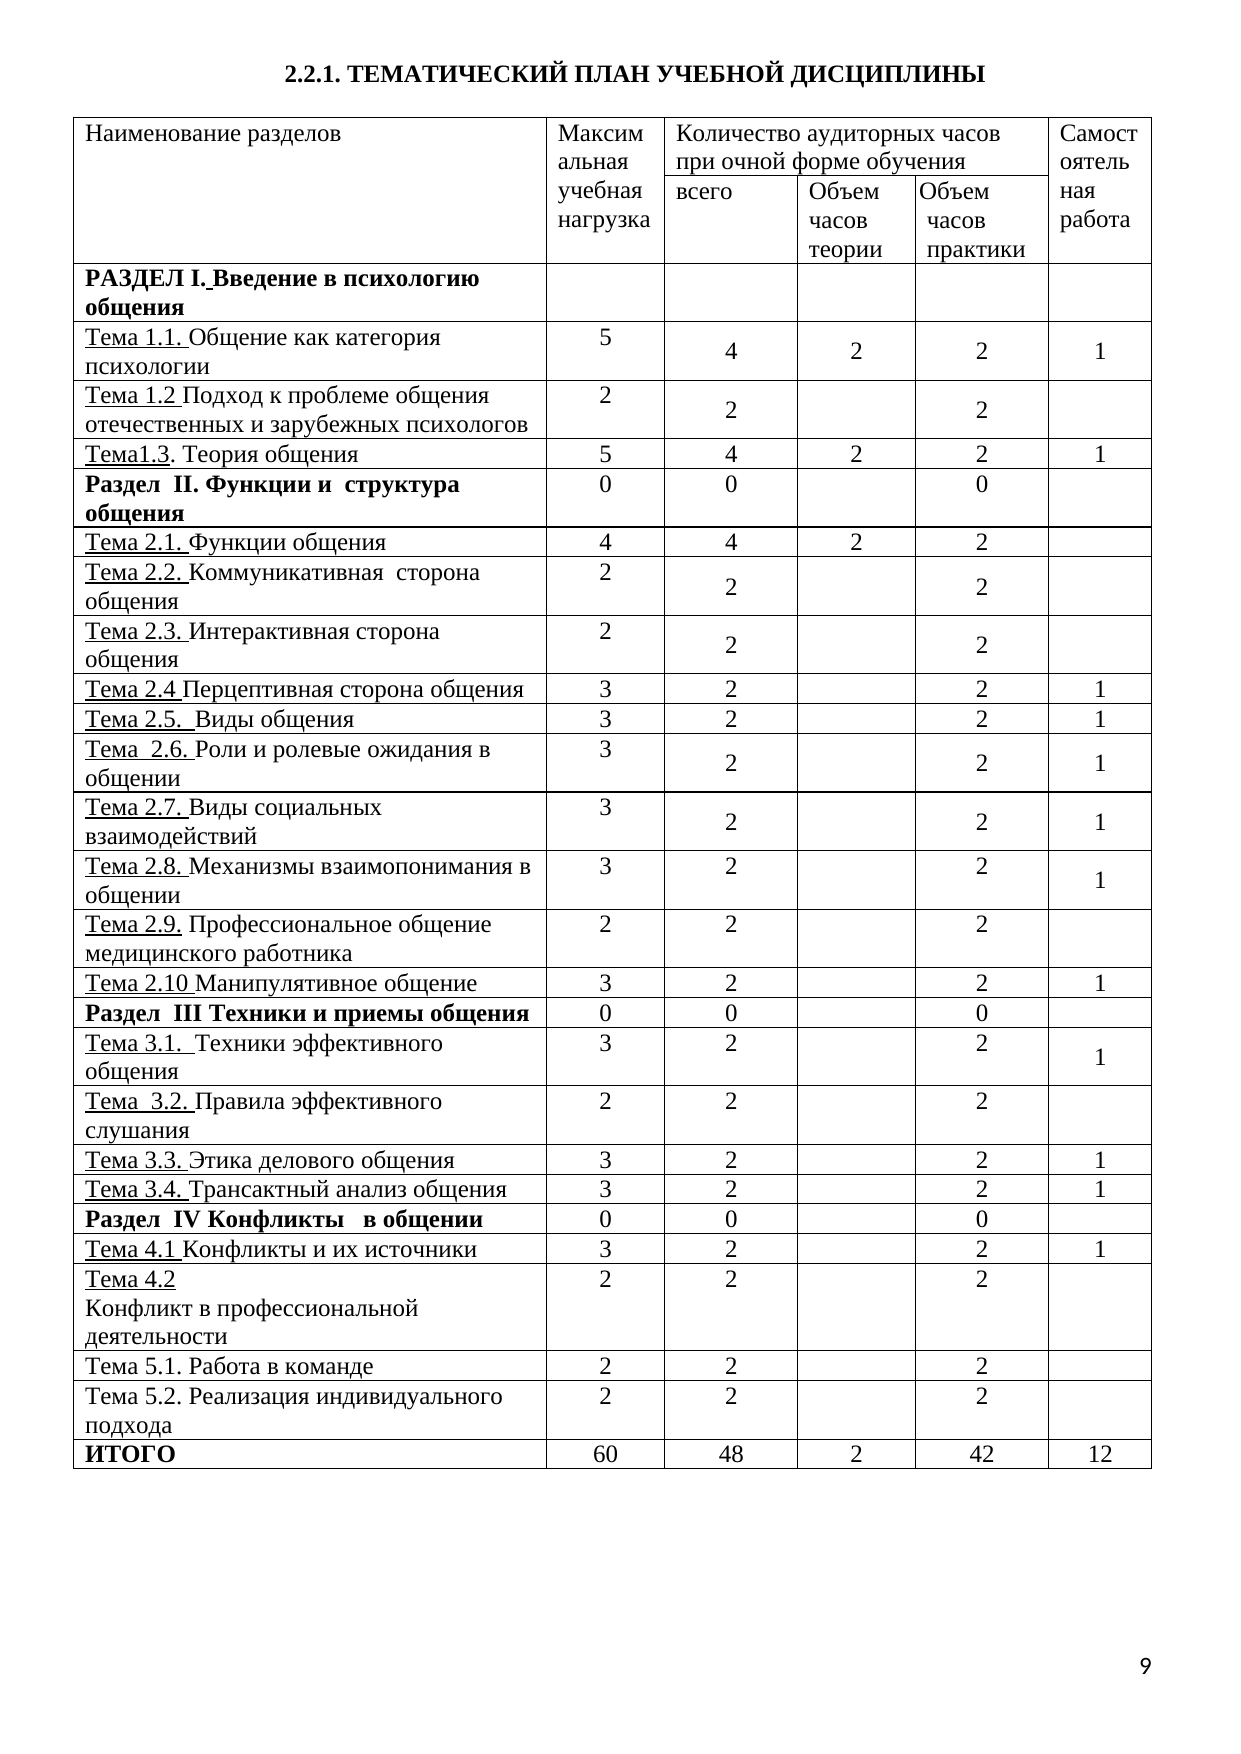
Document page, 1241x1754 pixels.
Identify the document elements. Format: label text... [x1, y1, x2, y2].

table_cell 3 [547, 1175, 664, 1203]
table_cell 1 [1049, 439, 1151, 468]
table_cell 2 [916, 851, 1048, 908]
table_cell [1049, 381, 1151, 438]
table_cell [1049, 1204, 1151, 1233]
table_cell 3 [547, 793, 664, 850]
table_cell 5 [547, 439, 664, 468]
table_cell [547, 264, 664, 321]
table_cell 60 [547, 1440, 664, 1468]
table_cell Тема 2.4 Перцептивная сторона общения [74, 674, 546, 703]
table_cell 2 [916, 674, 1048, 703]
table_cell Объем часов теории [798, 176, 915, 262]
table_cell 3 [547, 1145, 664, 1173]
table_cell 0 [547, 998, 664, 1027]
table_cell 2 [916, 1086, 1048, 1144]
table_cell 12 [1049, 1440, 1151, 1468]
table_cell 2 [916, 528, 1048, 556]
table_cell 2 [916, 1381, 1048, 1438]
table_cell 2 [798, 322, 915, 379]
text 2.2.1. Тематический план учебной дисциплины [118, 59, 1152, 88]
table_cell 2 [665, 734, 797, 791]
table_cell [798, 1234, 915, 1263]
table_cell 2 [547, 557, 664, 615]
table_cell 1 [1049, 1145, 1151, 1173]
table_cell 1 [1049, 704, 1151, 733]
table_cell [798, 1351, 915, 1380]
table_cell 2 [916, 381, 1048, 438]
table_cell 2 [916, 1351, 1048, 1380]
table_cell 2 [665, 1234, 797, 1263]
table_cell Тема 4.1 Конфликты и их источники [74, 1234, 546, 1263]
table_cell 2 [665, 381, 797, 438]
table_cell Тема 2.7. Виды социальных взаимодействий [74, 793, 546, 850]
table_cell 1 [1049, 1028, 1151, 1085]
table_cell 2 [916, 616, 1048, 673]
table_cell [798, 1175, 915, 1203]
table_cell 2 [665, 968, 797, 997]
table_cell 2 [665, 1086, 797, 1144]
table_cell [798, 910, 915, 967]
table_cell Тема 2.2. Коммуникативная сторона общения [74, 557, 546, 615]
table_cell 2 [916, 734, 1048, 791]
table_cell 0 [665, 998, 797, 1027]
table_cell 0 [916, 469, 1048, 526]
table_cell 0 [916, 1204, 1048, 1233]
table_cell [798, 616, 915, 673]
table_cell Тема 2.8. Механизмы взаимопонимания в общении [74, 851, 546, 908]
table_cell ИТОГО [74, 1440, 546, 1468]
table_cell 0 [547, 1204, 664, 1233]
table_cell [798, 1381, 915, 1438]
table_cell 2 [547, 381, 664, 438]
table_cell [1049, 528, 1151, 556]
table_cell 1 [1049, 1234, 1151, 1263]
table_cell 2 [547, 1381, 664, 1438]
table_cell [916, 264, 1048, 321]
table_cell Раздел III Техники и приемы общения [74, 998, 546, 1027]
table_cell [1049, 616, 1151, 673]
table_cell 5 [547, 322, 664, 379]
table_cell 4 [547, 528, 664, 556]
table_cell 2 [665, 851, 797, 908]
table_cell [1049, 557, 1151, 615]
table_cell [798, 469, 915, 526]
table_cell [1049, 1264, 1151, 1350]
table_cell 2 [798, 439, 915, 468]
table_cell Тема 2.9. Профессиональное общение медицинского работника [74, 910, 546, 967]
table_cell 2 [547, 910, 664, 967]
table_cell 2 [916, 1175, 1048, 1203]
table_cell 2 [547, 1351, 664, 1380]
table_cell 1 [1049, 674, 1151, 703]
table_cell [798, 793, 915, 850]
table_header Наименование разделов [74, 118, 546, 262]
table_cell 6 [798, 1440, 915, 1468]
table_cell Тема 5.2. Реализация индивидуального подхода [74, 1381, 546, 1438]
table_cell 2 [665, 1028, 797, 1085]
table_cell 3 [547, 1028, 664, 1085]
table_cell 3 [547, 1234, 664, 1263]
table_cell 1 [1049, 734, 1151, 791]
table_cell 2 [916, 439, 1048, 468]
table_cell 1 [1049, 968, 1151, 997]
table_cell 2 [665, 557, 797, 615]
table_cell 4 [665, 439, 797, 468]
table_cell [798, 381, 915, 438]
table_cell [798, 264, 915, 321]
table_cell Тема 2.1. Функции общения [74, 528, 546, 556]
table_cell 2 [916, 1264, 1048, 1350]
table_cell [1049, 1086, 1151, 1144]
table_cell Объем часов практики [916, 176, 1048, 262]
table_header Максимальная учебная нагрузка [547, 118, 664, 262]
table_cell [798, 1264, 915, 1350]
table_cell 2 [665, 616, 797, 673]
table_cell РАЗДЕЛ I. Введение в психологию общения [74, 264, 546, 321]
table_cell 2 [547, 1264, 664, 1350]
table_cell Тема 2.5. Виды общения [74, 704, 546, 733]
table_cell 0 [665, 469, 797, 526]
table_cell всего [665, 176, 797, 262]
table_cell [798, 1086, 915, 1144]
table_cell 2 [916, 1145, 1048, 1173]
table_cell Тема1.3. Теория общения [74, 439, 546, 468]
table_cell 2 [916, 793, 1048, 850]
table_cell [798, 734, 915, 791]
table_cell 2 [798, 528, 915, 556]
table_cell 4 [665, 322, 797, 379]
table_cell 2 [665, 674, 797, 703]
table_header Количество аудиторных часов при очной форме обучения [665, 118, 1048, 175]
table_cell Тема 2.6. Роли и ролевые ожидания в общении [74, 734, 546, 791]
table_cell 3 [547, 674, 664, 703]
table_cell 2 [665, 704, 797, 733]
table_cell 2 [665, 1264, 797, 1350]
table_cell 2 [916, 968, 1048, 997]
table_cell [798, 1028, 915, 1085]
table_cell 3 [547, 968, 664, 997]
table_cell 1 [1049, 851, 1151, 908]
table_cell 2 [916, 910, 1048, 967]
table_cell Раздел II. Функции и структура общения [74, 469, 546, 526]
table_cell Тема 1.2 Подход к проблеме общения отечественных и зарубежных психологов [74, 381, 546, 438]
table_cell 2 [665, 910, 797, 967]
table_cell 2 [547, 616, 664, 673]
table_cell [1049, 998, 1151, 1027]
table_cell Тема 5.1. Работа в команде [74, 1351, 546, 1380]
table_cell Тема 4.2 Конфликт в профессиональной деятельности [74, 1264, 546, 1350]
table_cell [798, 1145, 915, 1173]
table_cell [665, 264, 797, 321]
table_header Самостоятельная работа [1049, 118, 1151, 262]
table_cell [798, 704, 915, 733]
table_cell 2 [916, 704, 1048, 733]
table_cell [1049, 1351, 1151, 1380]
table_cell [798, 1204, 915, 1233]
table_cell Тема 3.4. Трансактный анализ общения [74, 1175, 546, 1203]
table_cell 2 [916, 1234, 1048, 1263]
table_cell [1049, 1381, 1151, 1438]
table_cell [1049, 264, 1151, 321]
table_cell Тема 1.1. Общение как категория психологии [74, 322, 546, 379]
table_cell [1049, 910, 1151, 967]
table_cell 3 [547, 734, 664, 791]
table_cell 48 [665, 1440, 797, 1468]
table_cell Тема 3.1. Техники эффективного общения [74, 1028, 546, 1085]
table_cell 3 [547, 704, 664, 733]
table_cell 2 [665, 793, 797, 850]
table_cell [1049, 469, 1151, 526]
table_cell 2 [665, 1381, 797, 1438]
table_cell 42 [916, 1440, 1048, 1468]
table_cell 2 [547, 1086, 664, 1144]
table_cell 1 [1049, 322, 1151, 379]
table_cell 0 [916, 998, 1048, 1027]
table_cell 0 [665, 1204, 797, 1233]
table_cell 1 [1049, 793, 1151, 850]
table_cell Тема 2.3. Интерактивная сторона общения [74, 616, 546, 673]
table_cell 2 [665, 1145, 797, 1173]
table_cell 2 [665, 1175, 797, 1203]
table_cell [798, 851, 915, 908]
table_cell [798, 968, 915, 997]
table_cell [798, 674, 915, 703]
table_cell [798, 998, 915, 1027]
table_cell 2 [916, 322, 1048, 379]
table_cell 2 [916, 1028, 1048, 1085]
table_cell Тема 3.2. Правила эффективного слушания [74, 1086, 546, 1144]
table_cell 0 [547, 469, 664, 526]
table_cell 2 [916, 557, 1048, 615]
table_cell Тема 2.10 Манипулятивное общение [74, 968, 546, 997]
table_cell 4 [665, 528, 797, 556]
table_cell 2 [665, 1351, 797, 1380]
table_cell [798, 557, 915, 615]
table_cell 3 [547, 851, 664, 908]
table_cell 1 [1049, 1175, 1151, 1203]
table_cell Раздел IV Конфликты в общении [74, 1204, 546, 1233]
table_cell Тема 3.3. Этика делового общения [74, 1145, 546, 1173]
